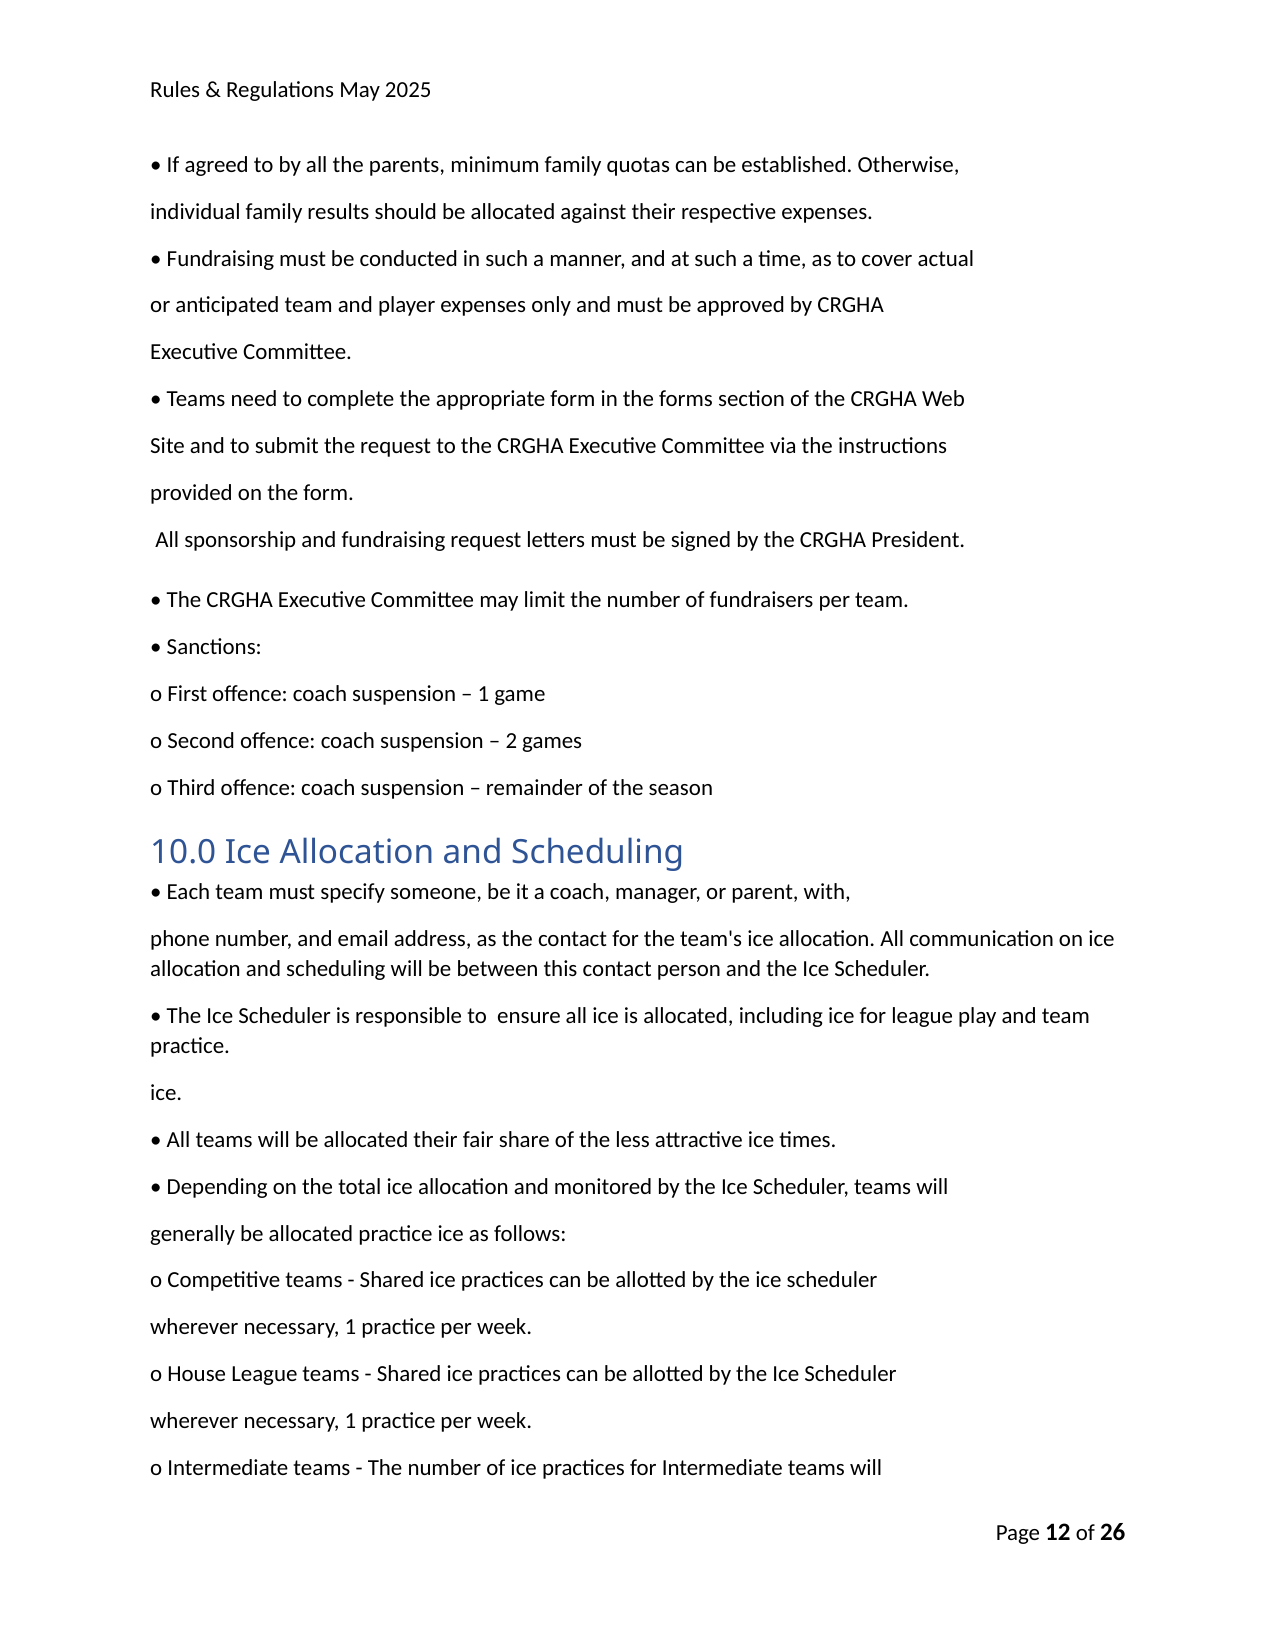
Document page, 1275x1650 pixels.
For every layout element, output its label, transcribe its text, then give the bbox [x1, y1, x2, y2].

text o Second offence: coach suspension – 2 games [150, 726, 1125, 754]
text Site and to submit the request to the CRGHA Executive Committee via the instructions [150, 431, 1125, 459]
text • Depending on the total ice allocation and monitored by the Ice Scheduler, teams will [150, 1172, 1125, 1200]
text • Teams need to complete the appropriate form in the forms section of the CRGHA Web [150, 384, 1125, 412]
text ice. [150, 1078, 1125, 1106]
text • The Ice Scheduler is responsible to ensure all ice is allocated, including ice for league play and team practice. [150, 1001, 1125, 1059]
subtitle 10.0 Ice Allocation and Scheduling [150, 828, 1125, 873]
text • Sanctions: [150, 632, 1125, 660]
text o House League teams - Shared ice practices can be allotted by the Ice Scheduler [150, 1359, 1125, 1387]
text wherever necessary, 1 practice per week. [150, 1406, 1125, 1434]
text • Each team must specify someone, be it a coach, manager, or parent, with, [150, 877, 1125, 905]
text provided on the form. [150, 478, 1125, 506]
text wherever necessary, 1 practice per week. [150, 1312, 1125, 1341]
text or anticipated team and player expenses only and must be approved by CRGHA [150, 291, 1125, 319]
text • All teams will be allocated their fair share of the less attractive ice times. [150, 1125, 1125, 1153]
text o Third offence: coach suspension – remainder of the season [150, 773, 1125, 801]
text All sponsorship and fundraising request letters must be signed by the CRGHA President. • The CRGHA Executive Committee may limit the number of fundraisers per team. [150, 525, 1125, 613]
text Executive Committee. [150, 337, 1125, 366]
text • Fundraising must be conducted in such a manner, and at such a time, as to cover actual [150, 244, 1125, 272]
text o Intermediate teams - The number of ice practices for Intermediate teams will [150, 1453, 1125, 1481]
text phone number, and email address, as the contact for the team's ice allocation. All communication on ice allocation and scheduling will be between this contact person and the Ice Scheduler. [150, 924, 1125, 982]
text generally be allocated practice ice as follows: [150, 1219, 1125, 1247]
text individual family results should be allocated against their respective expenses. [150, 197, 1125, 225]
text • If agreed to by all the parents, minimum family quotas can be established. Otherwise, [150, 150, 1125, 178]
text o Competitive teams - Shared ice practices can be allotted by the ice scheduler [150, 1266, 1125, 1294]
text o First offence: coach suspension – 1 game [150, 679, 1125, 707]
